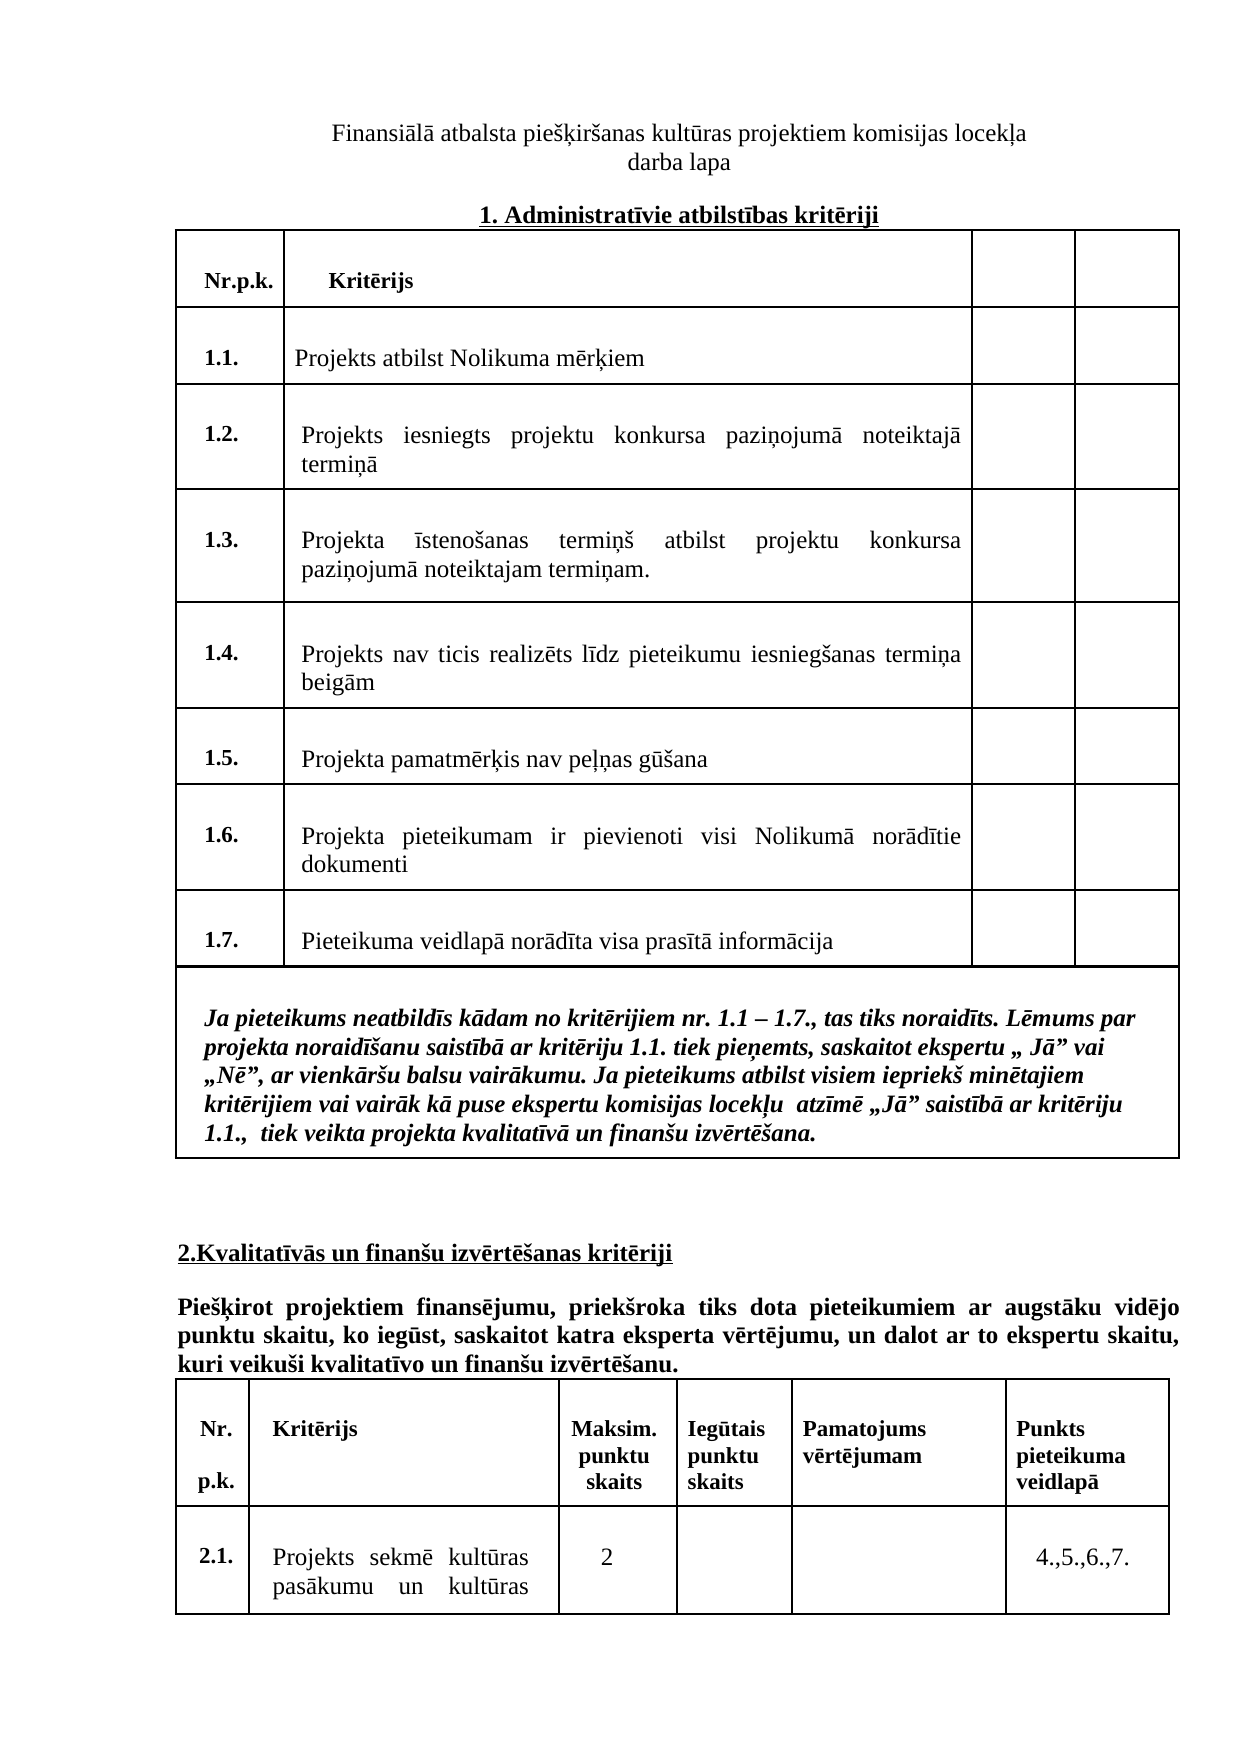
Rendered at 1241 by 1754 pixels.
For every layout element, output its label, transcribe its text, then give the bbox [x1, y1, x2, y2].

text Piešķirot projektiem finansējumu, priekšroka tiks dota pieteikumiem ar augstāku vidējo punktu skaitu, ko iegūst, saskaitot katra eksperta vērtējumu, un dalot ar to ekspertu skaitu, kuri veikuši kvalitatīvo un finanšu izvērtēšanu. [177, 1292, 1181, 1378]
table_cell 2 [560, 1507, 676, 1613]
text 1. Administratīvie atbilstības kritēriji [177, 201, 1181, 229]
table_cell 1.2. [177, 385, 283, 488]
table_header Kritērijs [285, 231, 971, 306]
table_header Iegūtais punktu skaits [678, 1380, 791, 1505]
table_cell [973, 891, 1074, 965]
table_cell [1076, 891, 1178, 965]
table_cell [973, 603, 1074, 707]
table_header Nē [1076, 231, 1178, 306]
table_header Kritērijs [250, 1380, 558, 1505]
text 2.Kvalitatīvās un finanšu izvērtēšanas kritēriji [177, 1238, 1181, 1267]
table_cell [1076, 385, 1178, 488]
table_cell [1076, 308, 1178, 383]
table_cell 1.3. [177, 490, 283, 601]
table_cell 1.4. [177, 603, 283, 707]
table_cell Projekta īstenošanas termiņš atbilst projektu konkursa paziņojumā noteiktajam termiņam. [285, 490, 971, 601]
table_cell 1.5. [177, 709, 283, 783]
table_cell 1.1. [177, 308, 283, 383]
table_cell [973, 709, 1074, 783]
table_cell Projekta pieteikumam ir pievienoti visi Nolikumā norādītie dokumenti [285, 785, 971, 889]
table_cell [973, 490, 1074, 601]
table_cell Projekts iesniegts projektu konkursa paziņojumā noteiktajā termiņā [285, 385, 971, 488]
table_cell Projekts nav ticis realizēts līdz pieteikumu iesniegšanas termiņa beigām [285, 603, 971, 707]
table_cell [973, 308, 1074, 383]
table_header Pamatojums vērtējumam [793, 1380, 1005, 1505]
table_cell [1076, 709, 1178, 783]
table_cell Ja pieteikums neatbildīs kādam no kritērijiem nr. 1.1 – 1.7., tas tiks noraidīts. Lēmums par projekta noraidīšanu saistībā ar kritēriju 1.1. tiek pieņemts, saskaitot ekspertu „ Jā” vai „Nē”, ar vienkāršu balsu vairākumu. Ja pieteikums atbilst visiem iepriekš minētajiem kritērijiem vai vairāk kā puse ekspertu komisijas locekļu atzīmē „Jā” saistībā ar kritēriju 1.1., tiek veikta projekta kvalitatīvā un finanšu izvērtēšana. [177, 968, 1178, 1157]
table_cell Pieteikuma veidlapā norādīta visa prasītā informācija [285, 891, 971, 965]
text Finansiālā atbalsta piešķiršanas kultūras projektiem komisijas locekļa [177, 118, 1181, 147]
table_cell 1.6. [177, 785, 283, 889]
table_cell Projekts atbilst Nolikuma mērķiem [285, 308, 971, 383]
table_cell [1076, 785, 1178, 889]
table_cell [1076, 603, 1178, 707]
table_header Jā [973, 231, 1074, 306]
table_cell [250, 1507, 558, 1613]
table_cell [973, 385, 1074, 488]
table_header Nr.p.k. [177, 231, 283, 306]
table_cell Projekta pamatmērķis nav peļņas gūšana [285, 709, 971, 783]
table_cell [973, 785, 1074, 889]
table_cell 4.,5.,6.,7. [1007, 1507, 1168, 1613]
table_cell 1.7. [177, 891, 283, 965]
table_cell [1076, 490, 1178, 601]
table_cell [678, 1507, 791, 1613]
table_header Punkts pieteikuma veidlapā [1007, 1380, 1168, 1505]
table_cell 2.1. [177, 1507, 248, 1613]
table_header Maksim. punktu skaits [560, 1380, 676, 1505]
table_header Nr. p.k. [177, 1380, 248, 1505]
text darba lapa [177, 147, 1181, 176]
table_cell [793, 1507, 1005, 1613]
